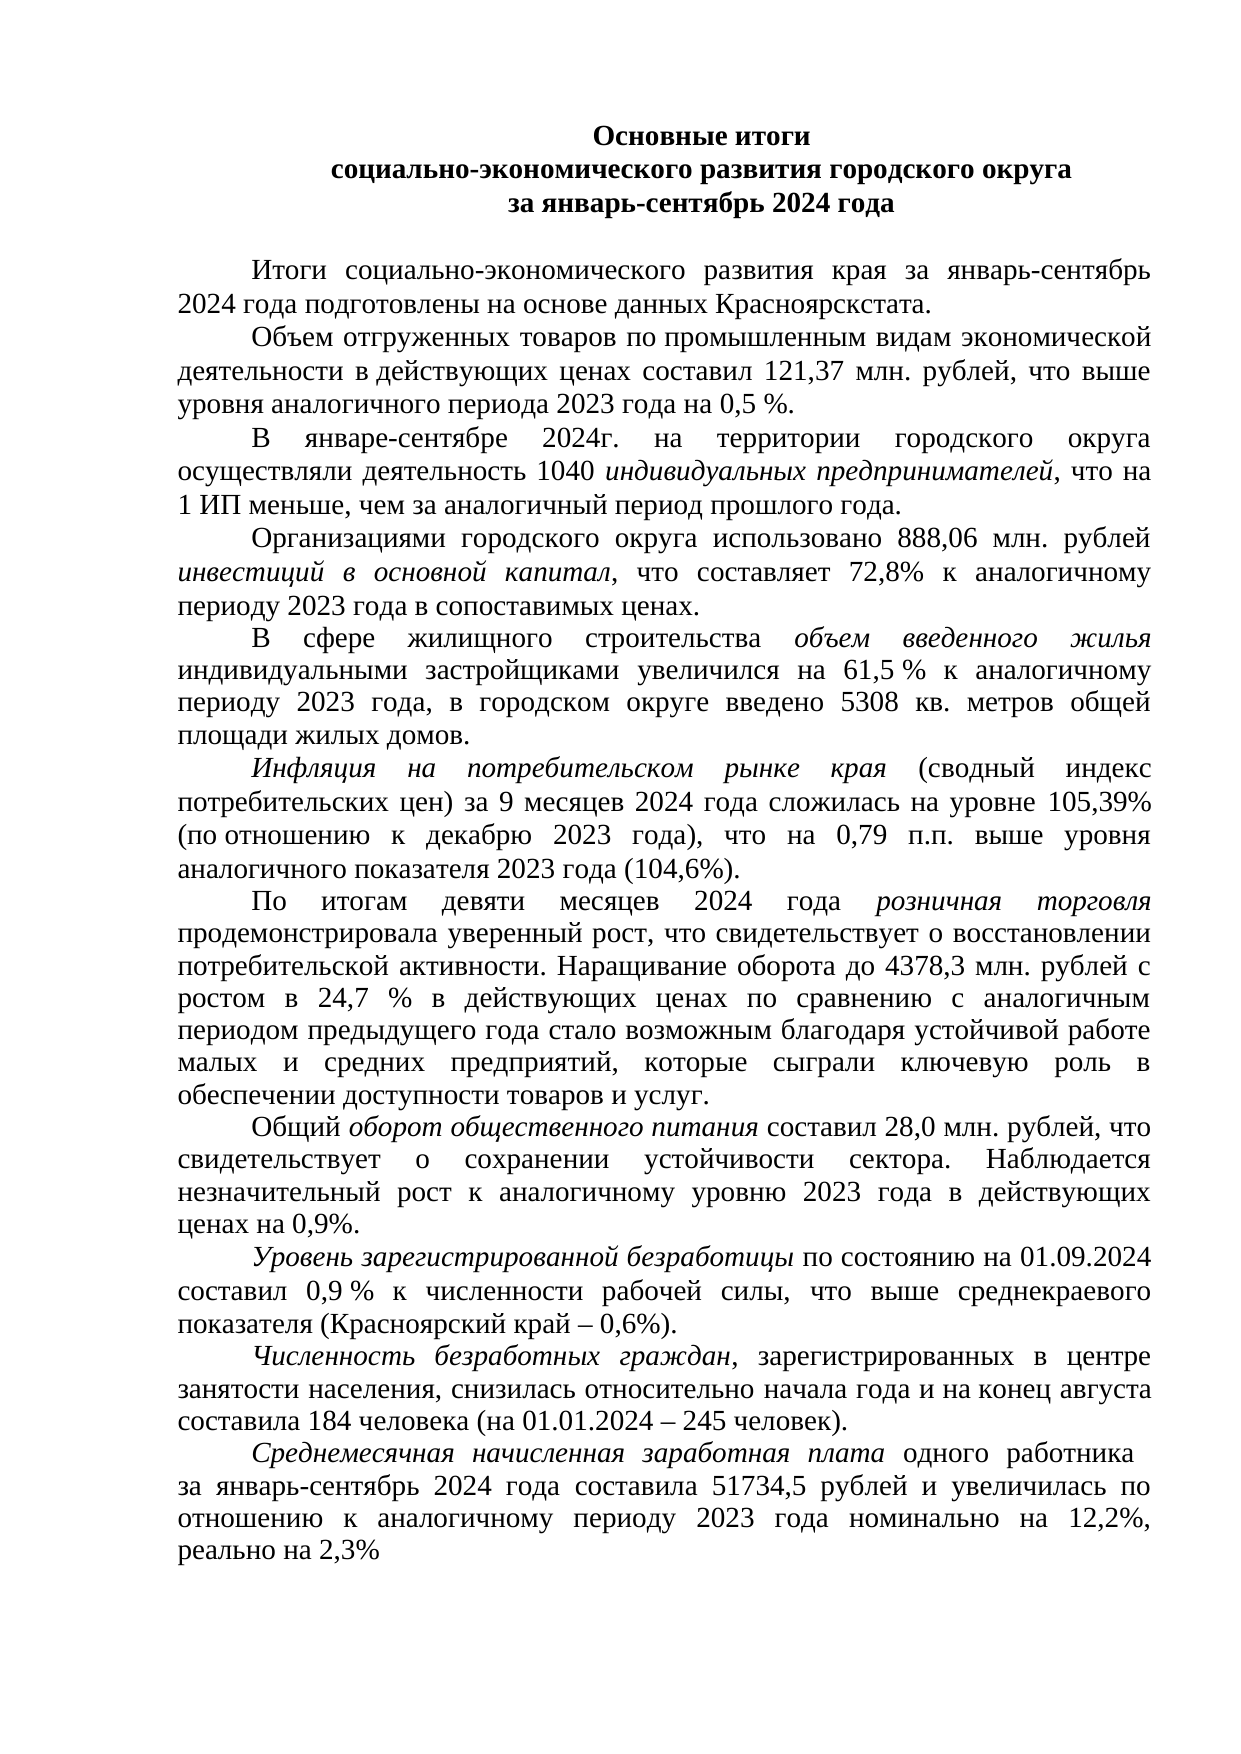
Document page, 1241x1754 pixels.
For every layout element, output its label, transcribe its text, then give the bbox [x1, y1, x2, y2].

text Численность безработных граждан, зарегистрированных в центре занятости населения, снизилась относительно начала года и на конец августа составила 184 человека (на 01.01.2024 – 245 человек). [177, 1340, 1152, 1437]
text Среднемесячная начисленная заработная плата одного работника за январь-сентябрь 2024 года составила 51734,5 рублей и увеличилась по отношению к аналогичному периоду 2023 года номинально на 12,2%, реально на 2,3% [177, 1437, 1152, 1628]
text В сфере жилищного строительства объем введенного жилья индивидуальными застройщиками увеличился на 61,5 % к аналогичному периоду 2023 года, в городском округе введено 5308 кв. метров общей площади жилых домов. [177, 621, 1152, 750]
text По итогам девяти месяцев 2024 года розничная торговля продемонстрировала уверенный рост, что свидетельствует о восстановлении потребительской активности. Наращивание оборота до 4378,3 млн. рублей с ростом в 24,7 % в действующих ценах по сравнению с аналогичным периодом предыдущего года стало возможным благодаря устойчивой работе малых и средних предприятий, которые сыграли ключевую роль в обеспечении доступности товаров и услуг. [177, 884, 1152, 1110]
text Основные итоги [177, 118, 1152, 152]
text Итоги социально-экономического развития края за январь-сентябрь 2024 года подготовлены на основе данных Красноярскстата. [177, 252, 1152, 319]
text социально-экономического развития городского округа [177, 152, 1152, 185]
text Объем отгруженных товаров по промышленным видам экономической деятельности в действующих ценах составил 121,37 млн. рублей, что выше уровня аналогичного периода 2023 года на 0,5 %. [177, 319, 1152, 420]
text за январь-сентябрь 2024 года [177, 185, 1152, 219]
text Уровень зарегистрированной безработицы по состоянию на 01.09.2024 составил 0,9 % к численности рабочей силы, что выше среднекраевого показателя (Красноярский край – 0,6%). [177, 1239, 1152, 1340]
text В январе-сентябре 2024г. на территории городского округа осуществляли деятельность 1040 индивидуальных предпринимателей, что на 1 ИП меньше, чем за аналогичный период прошлого года. [177, 420, 1152, 521]
text Инфляция на потребительском рынке края (сводный индекс потребительских цен) за 9 месяцев 2024 года сложилась на уровне 105,39% (по отношению к декабрю 2023 года), что на 0,79 п.п. выше уровня аналогичного показателя 2023 года (104,6%). [177, 750, 1152, 884]
text Общий оборот общественного питания составил 28,0 млн. рублей, что свидетельствует о сохранении устойчивости сектора. Наблюдается незначительный рост к аналогичному уровню 2023 года в действующих ценах на 0,9%. [177, 1110, 1152, 1239]
text Организациями городского округа использовано 888,06 млн. рублей инвестиций в основной капитал, что составляет 72,8% к аналогичному периоду 2023 года в сопоставимых ценах. [177, 521, 1152, 621]
